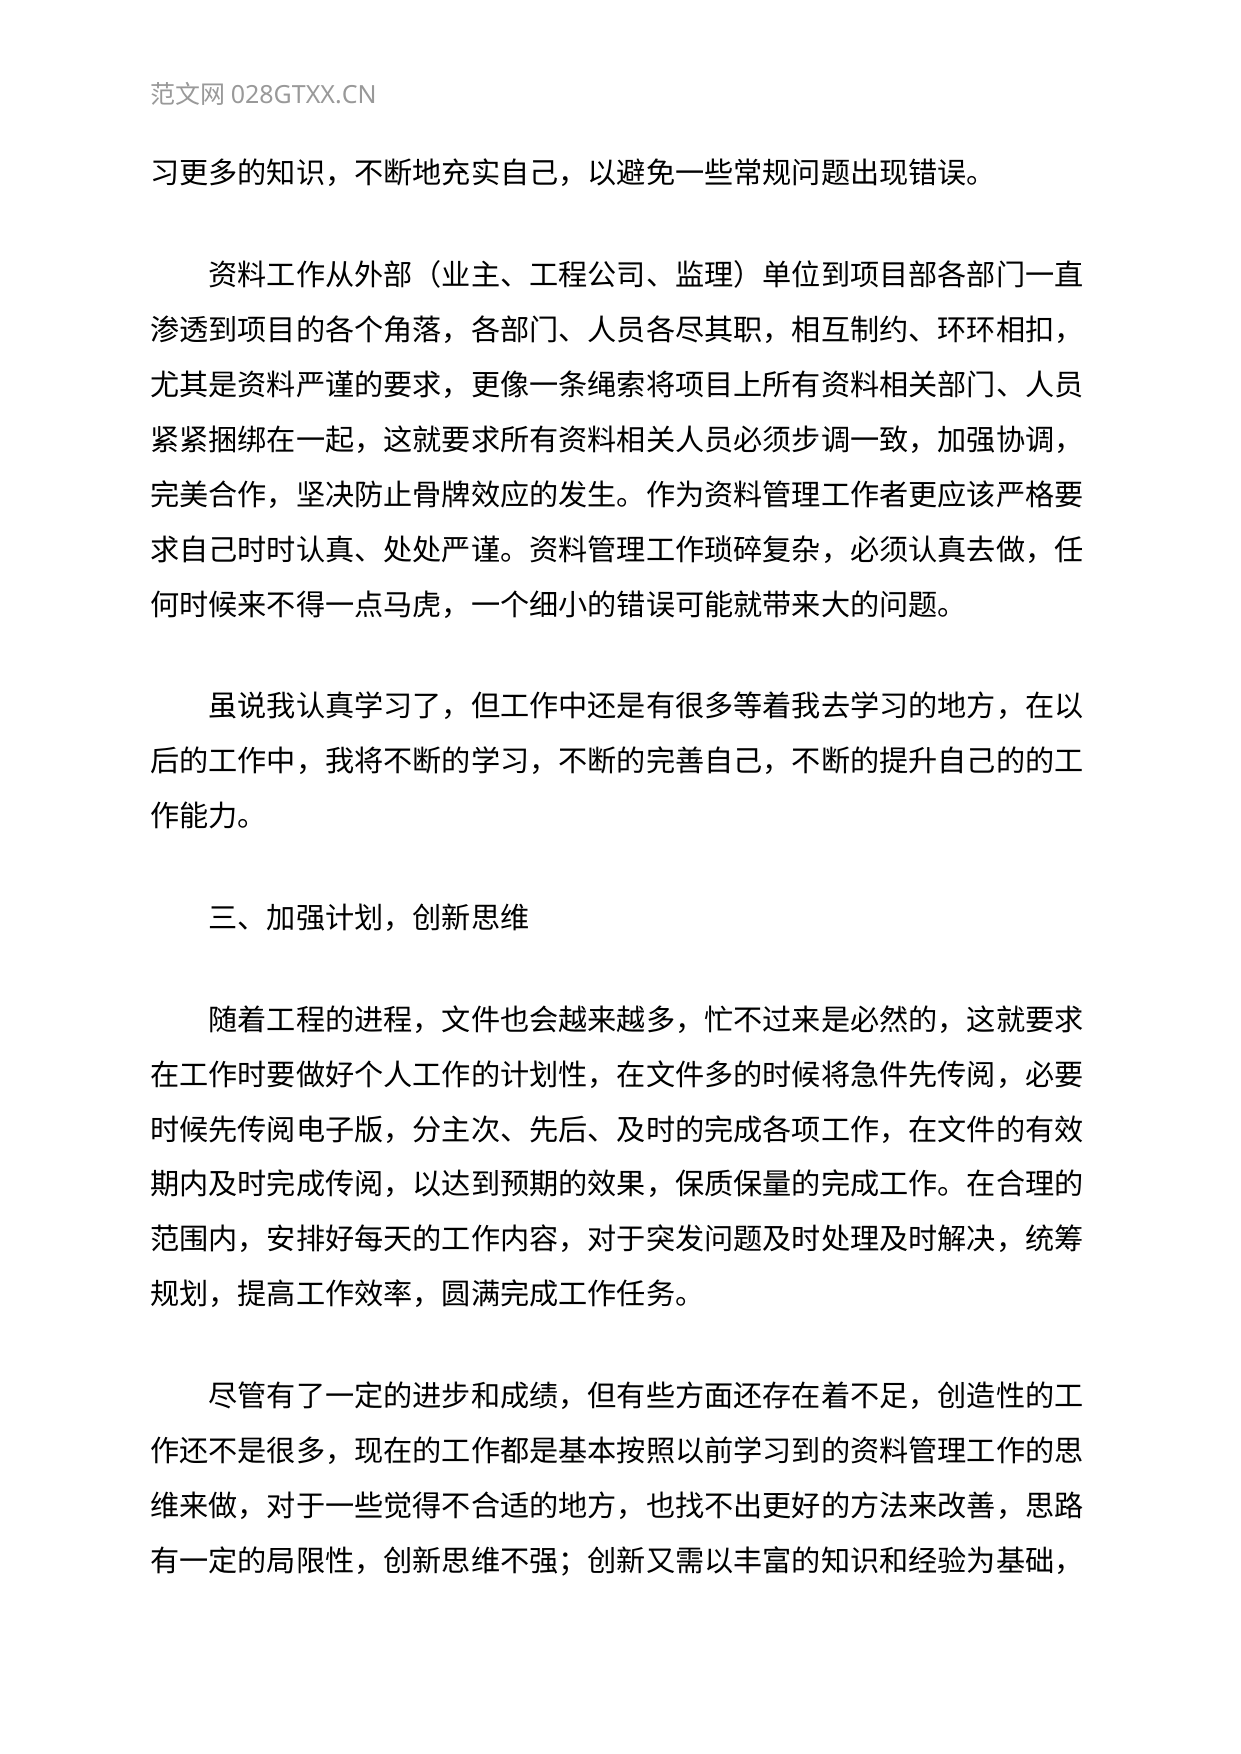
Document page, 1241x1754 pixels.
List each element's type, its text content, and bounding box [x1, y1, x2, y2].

text 虽说我认真学习了，但工作中还是有很多等着我去学习的地方，在以后的工作中，我将不断的学习，不断的完善自己，不断的提升自己的的工作能力。 [150, 683, 1090, 835]
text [150, 1372, 1090, 1579]
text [150, 150, 1090, 192]
text 资料工作从外部（业主、工程公司、监理）单位到项目部各部门一直渗透到项目的各个角落，各部门、人员各尽其职，相互制约、环环相扣，尤其是资料严谨的要求，更像一条绳索将项目上所有资料相关部门、人员紧紧捆绑在一起，这就要求所有资料相关人员必须步调一致，加强协调，完美合作，坚决防止骨牌效应的发生。作为资料管理工作者更应该严格要求自己时时认真、处处严谨。资料管理工作琐碎复杂，必须认真去做，任何时候来不得一点马虎，一个细小的错误可能就带来大的问题。 [150, 252, 1090, 623]
text 随着工程的进程，文件也会越来越多，忙不过来是必然的，这就要求在工作时要做好个人工作的计划性，在文件多的时候将急件先传阅，必要时候先传阅电子版，分主次、先后、及时的完成各项工作，在文件的有效期内及时完成传阅，以达到预期的效果，保质保量的完成工作。在合理的范围内，安排好每天的工作内容，对于突发问题及时处理及时解决，统筹规划，提高工作效率，圆满完成工作任务。 [150, 996, 1090, 1313]
text 三、加强计划，创新思维 [150, 894, 1090, 937]
